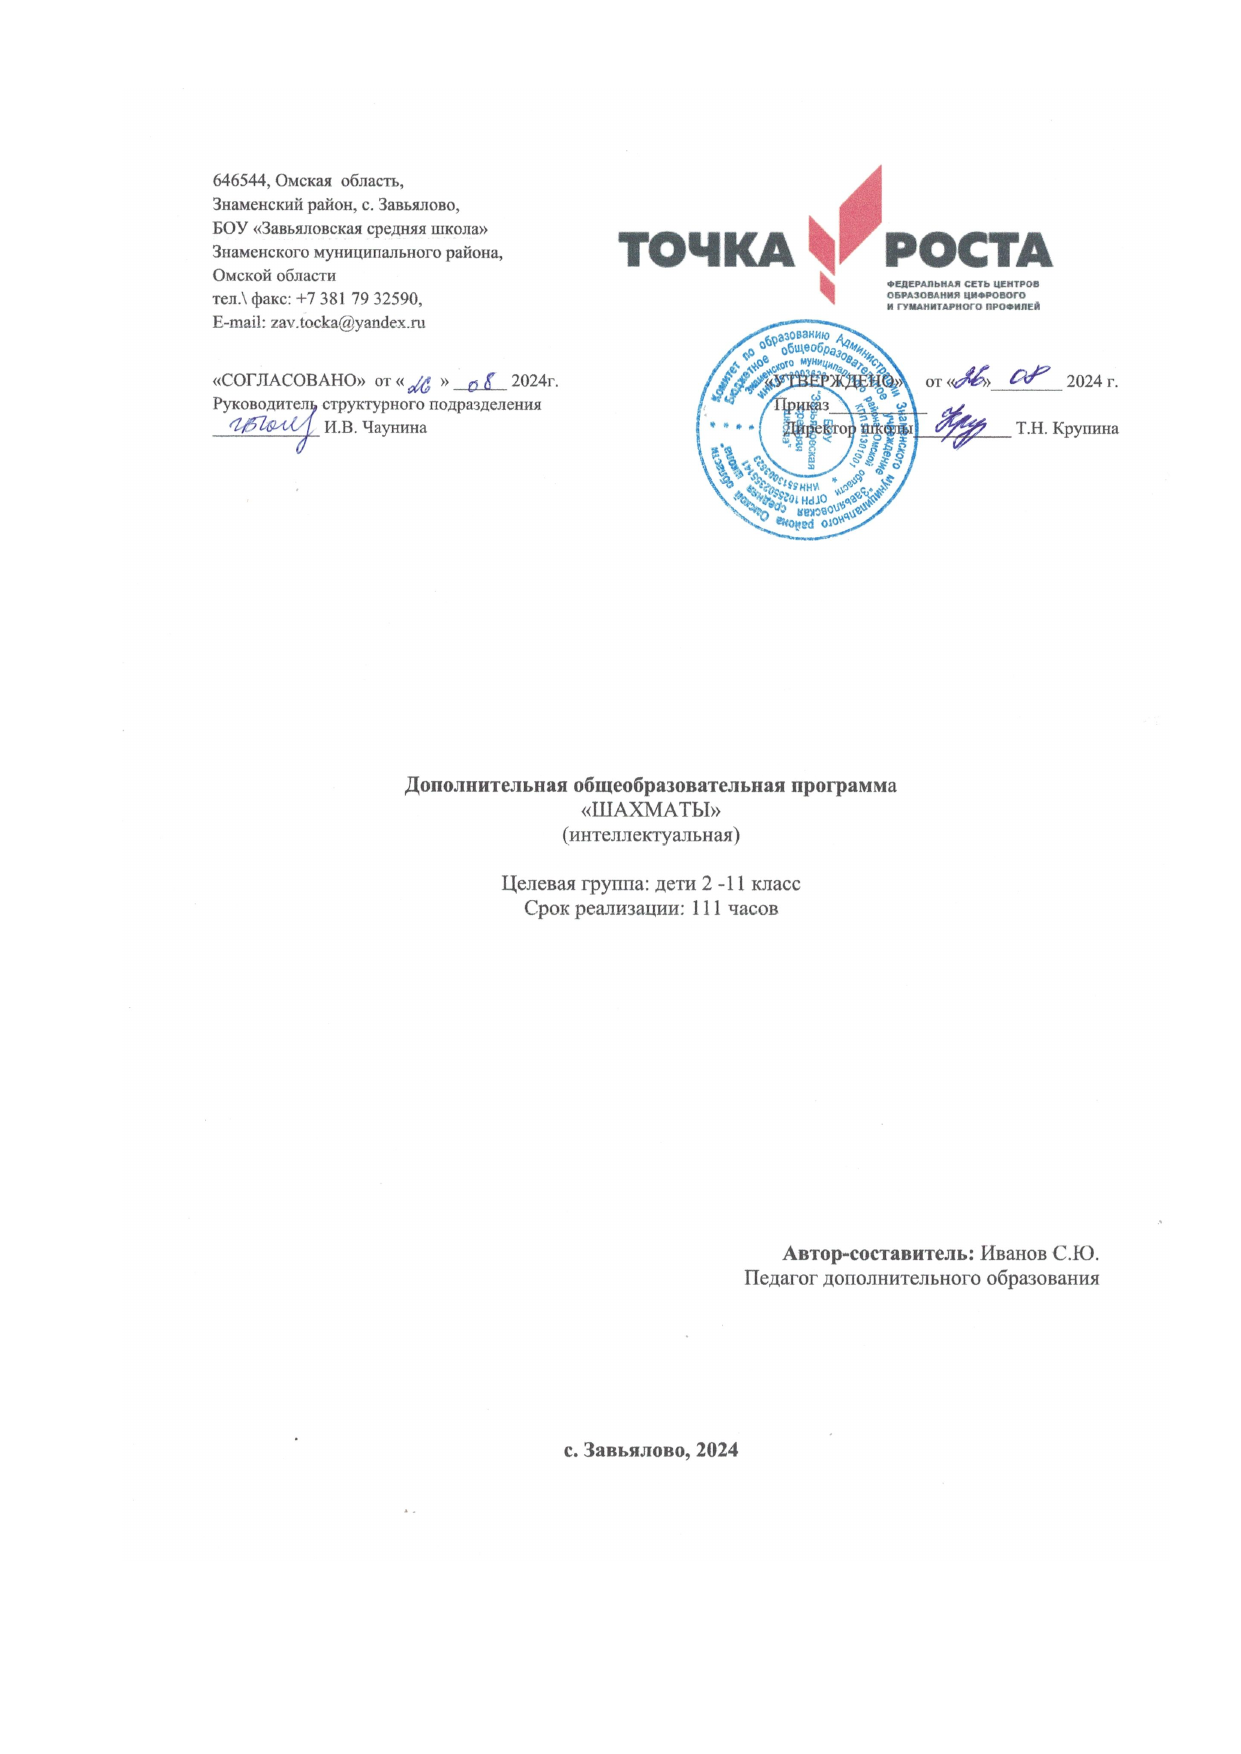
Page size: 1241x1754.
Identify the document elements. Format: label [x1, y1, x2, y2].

picture [122, 88, 1171, 1561]
